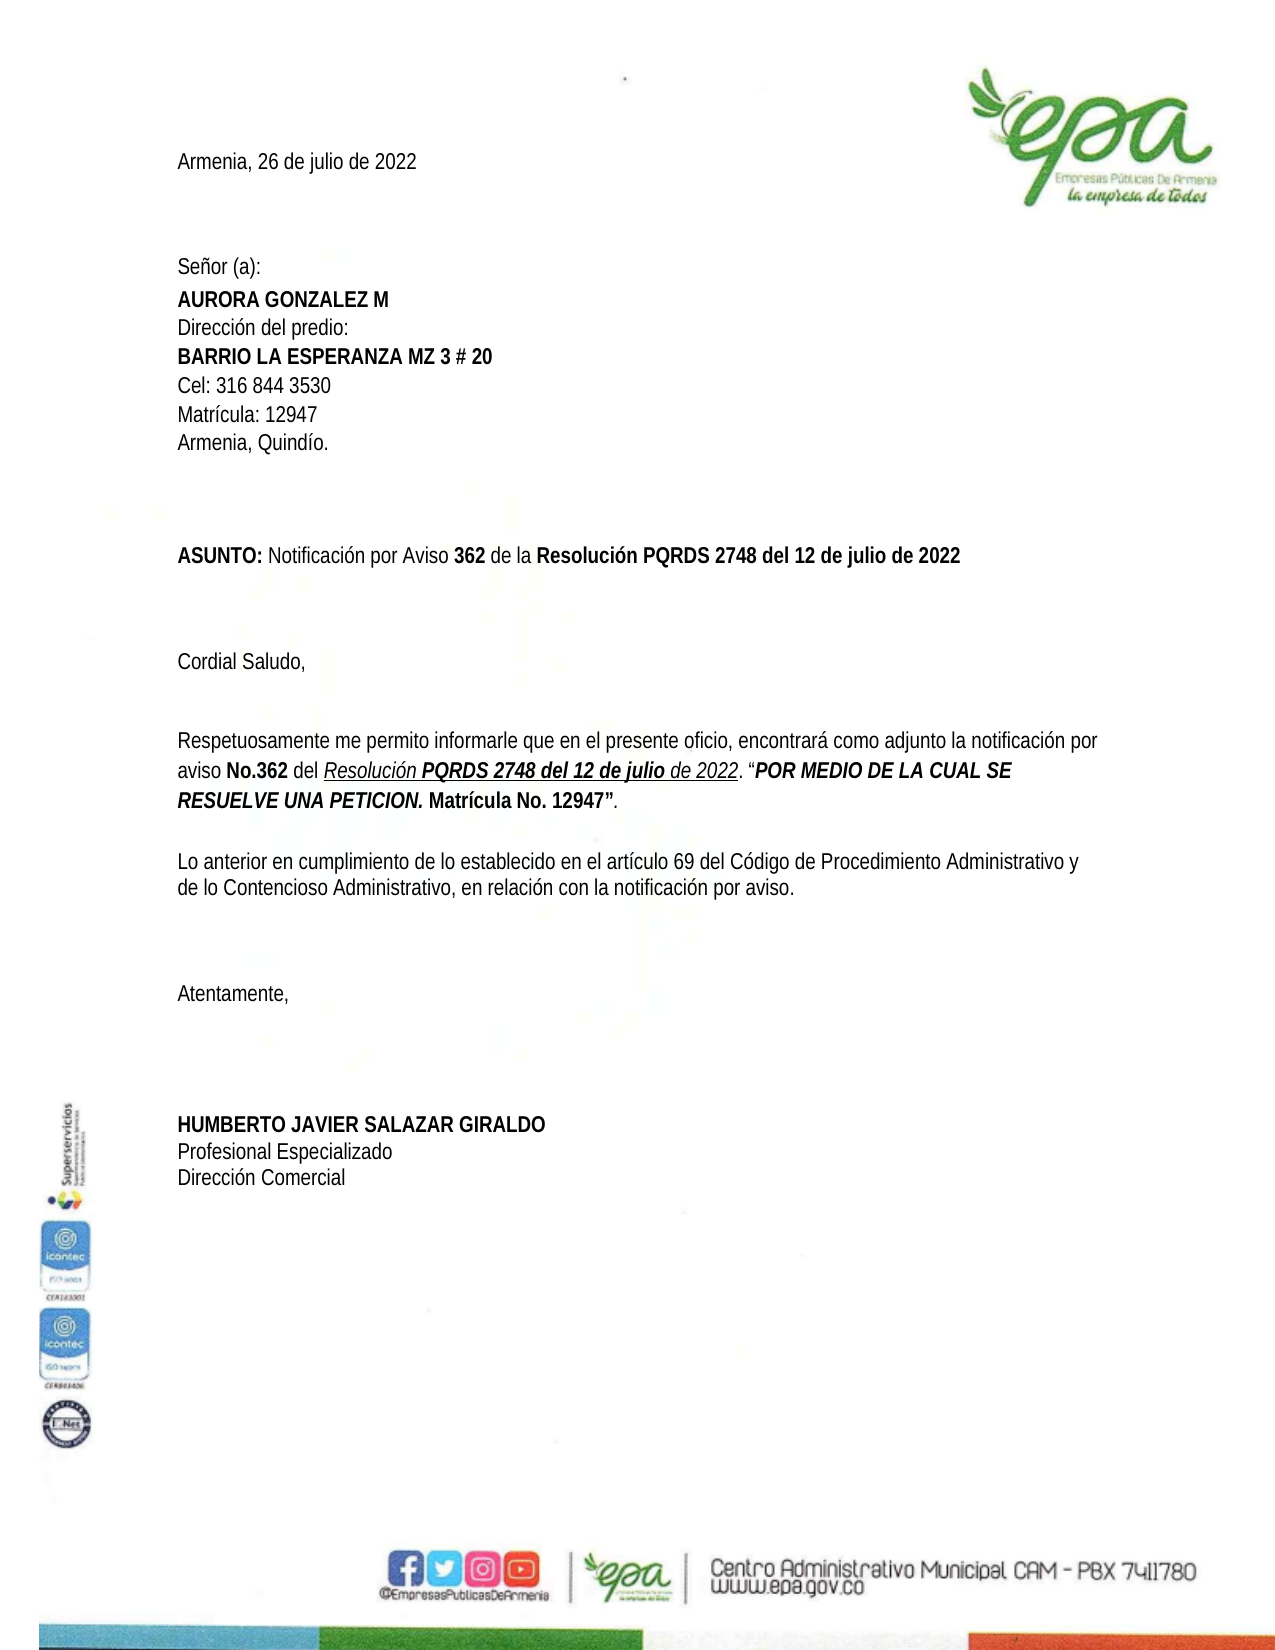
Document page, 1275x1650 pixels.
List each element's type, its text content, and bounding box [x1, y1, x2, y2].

text HUMBERTO JAVIER SALAZAR GIRALDO [177, 1111, 1098, 1138]
picture [39, 56, 1275, 1650]
text Lo anterior en cumplimiento de lo establecido en el artículo 69 del Código de Procedimiento Administrativo y de lo Contencioso Administrativo, en relación con la notificación por aviso. [177, 848, 1098, 901]
text Profesional Especializado [177, 1138, 1098, 1164]
text Cel: 316 844 3530 [177, 369, 1098, 398]
text BARRIO LA ESPERANZA MZ 3 # 20 [177, 341, 1098, 369]
text Matrícula: 12947 [177, 398, 1098, 427]
text Respetuosamente me permito informarle que en el presente oficio, encontrará como adjunto la notificación por aviso No.362 del Resolución PQRDS 2748 del 12 de julio de 2022. “POR MEDIO DE LA CUAL SE RESUELVE UNA PETICION. Matrícula No. 12947”. [177, 727, 1098, 814]
text ASUNTO: Notificación por Aviso 362 de la Resolución PQRDS 2748 del 12 de julio de 2022 [177, 542, 1098, 569]
text Atentamente, [177, 979, 1098, 1006]
text Dirección del predio: [177, 312, 1098, 341]
text Cordial Saludo, [177, 648, 1098, 674]
text AURORA GONZALEZ M [177, 283, 1098, 312]
text Señor (a): [177, 253, 1098, 279]
text Armenia, Quindío. [177, 427, 1098, 456]
text Armenia, 26 de julio de 2022 [177, 148, 1098, 174]
text Dirección Comercial [177, 1164, 1098, 1190]
